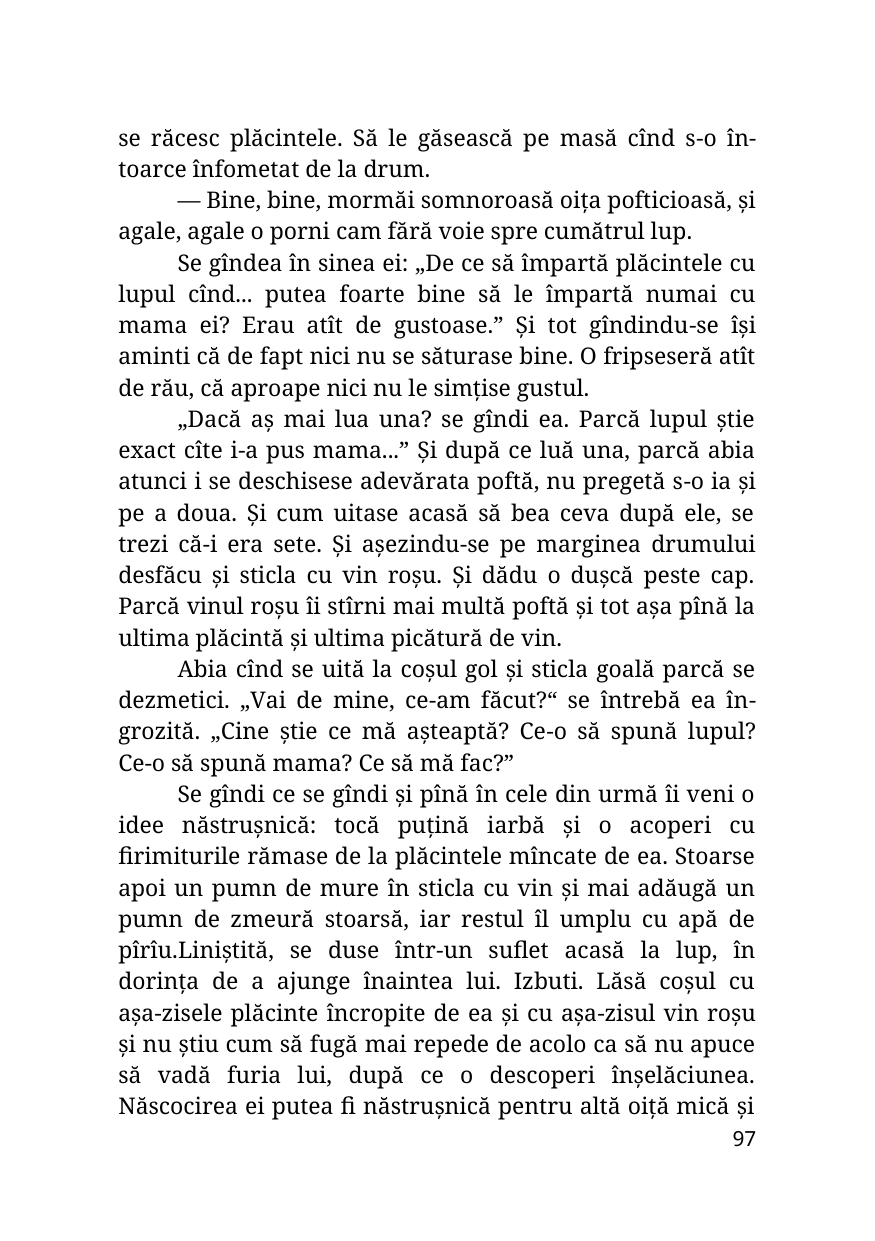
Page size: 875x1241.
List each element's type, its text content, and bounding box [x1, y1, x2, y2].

text — Bine, bine, mormăi somnoroasă oiţa pofticioasă, şi agale, agale o porni cam fără voie spre cumătrul lup. [118, 184, 756, 247]
text Se gîndea în sinea ei: „De ce să împartă plăcintele cu lupul cînd... putea foarte bine să le împartă numai cu mama ei? Erau atît de gustoase.” Şi tot gîndindu-se îşi aminti că de fapt nici nu se săturase bine. O fripseseră atît de rău, că aproape nici nu le simţise gustul. [118, 247, 756, 403]
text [118, 778, 756, 1122]
text Abia cînd se uită la coşul gol şi sticla goală parcă se dezmetici. „Vai de mine, ce-am făcut?“ se întrebă ea îngrozită. „Cine ştie ce mă aşteaptă? Ce-o să spună lupul? Ce-o să spună mama? Ce să mă fac?” [118, 653, 756, 778]
text „Dacă aş mai lua una? se gîndi ea. Parcă lupul ştie exact cîte i-a pus mama...” Şi după ce luă una, parcă abia atunci i se deschisese adevărata poftă, nu pregetă s-o ia şi pe a doua. Şi cum uitase acasă să bea ceva după ele, se trezi că-i era sete. Şi aşezindu-se pe marginea drumului desfăcu şi sticla cu vin roşu. Şi dădu o duşcă peste cap. Parcă vinul roşu îi stîrni mai multă poftă şi tot aşa pînă la ultima plăcintă şi ultima picătură de vin. [118, 403, 756, 653]
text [118, 122, 756, 184]
